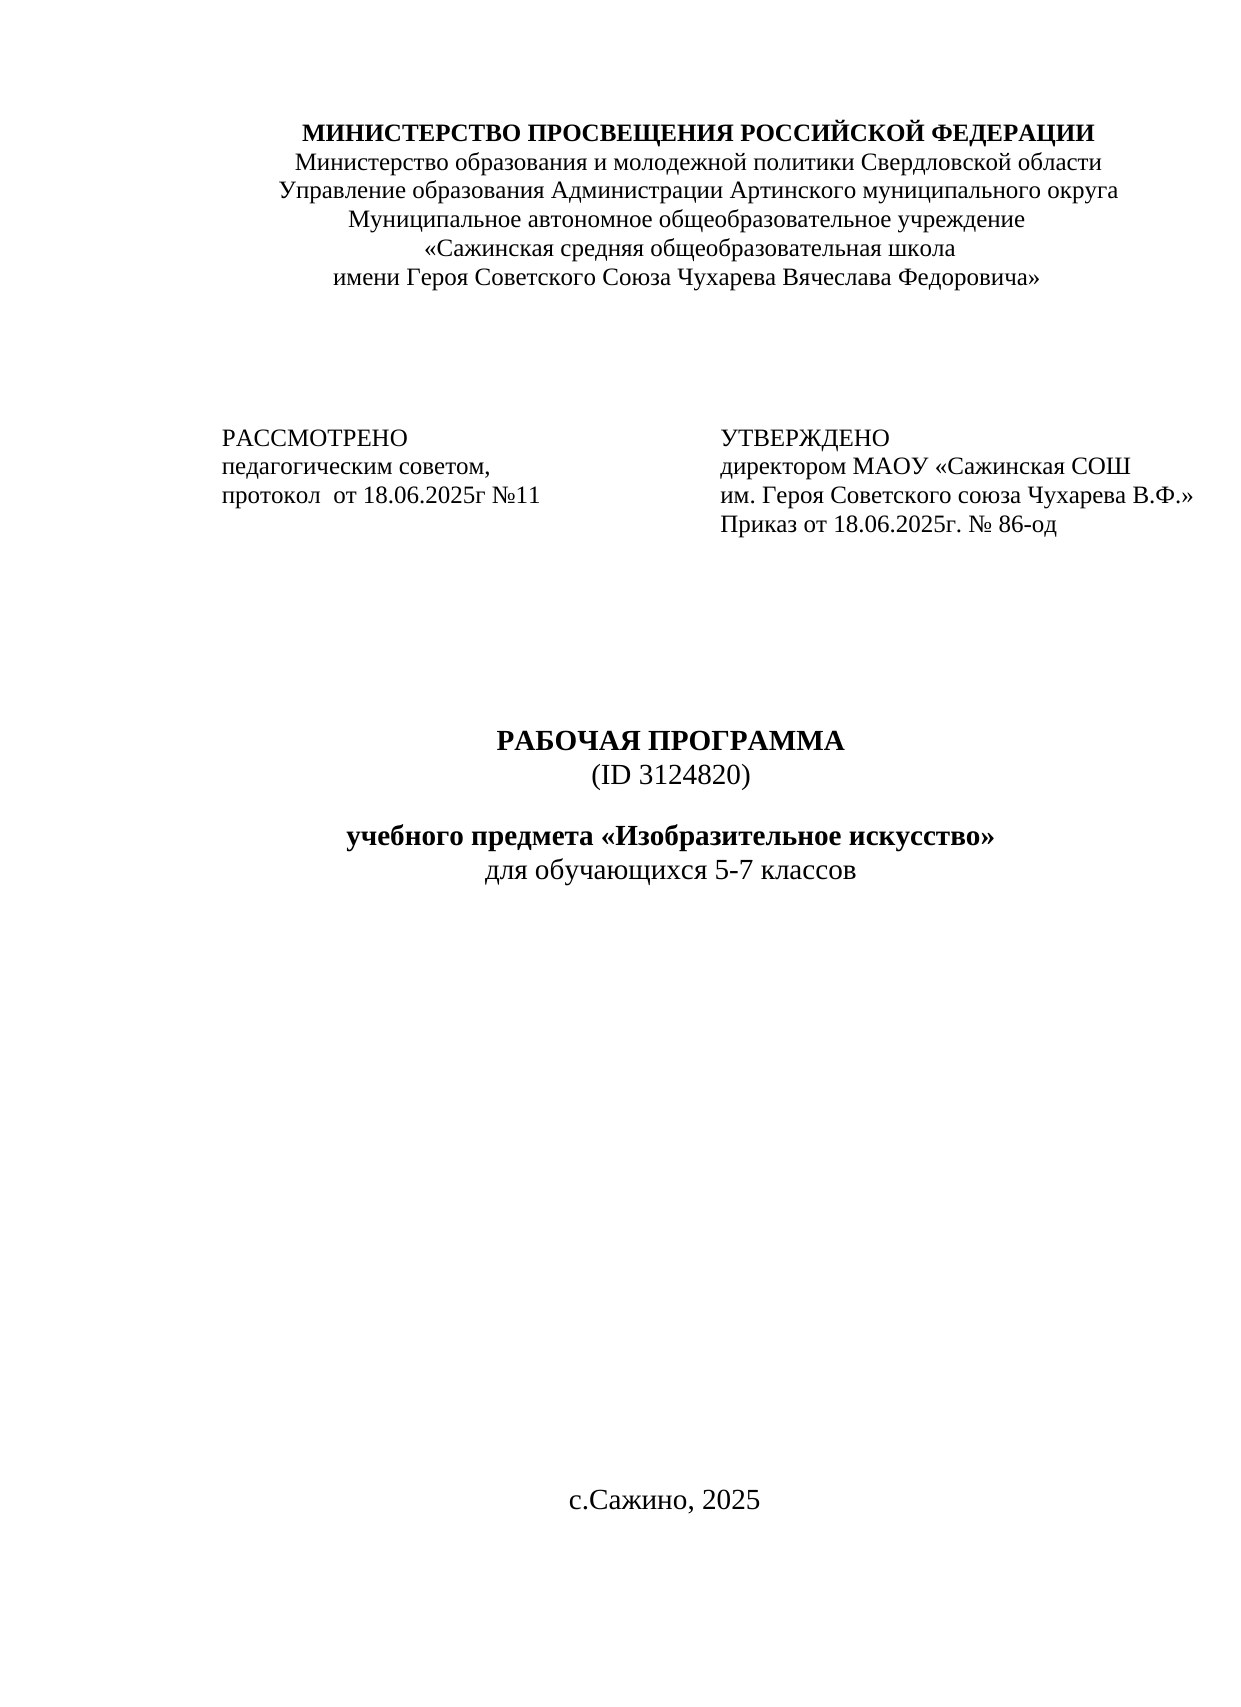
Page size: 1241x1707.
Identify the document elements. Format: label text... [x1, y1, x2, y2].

text с.Сажино, 2025 [177, 1482, 1152, 1516]
table_header УТВЕРЖДЕНО директором МАОУ «Сажинская СОШ им. Героя Советского союза Чухарева В.Ф.» Приказ от 18.06.2025г. № 86-од [665, 423, 1226, 566]
text Министерство образования и молодежной политики Свердловской области [222, 147, 1152, 176]
text для обучающихся 5-7 классов [190, 852, 1152, 885]
text «Сажинская средняя общеобразовательная школа [222, 233, 1152, 262]
text РАБОЧАЯ ПРОГРАММА [190, 723, 1152, 757]
text МИНИСТЕРСТВО ПРОСВЕЩЕНИЯ РОССИЙСКОЙ ФЕДЕРАЦИИ [222, 118, 1152, 147]
text Муниципальное автономное общеобразовательное учреждение [222, 204, 1152, 233]
table_header РАССМОТРЕНО педагогическим советом, протокол от 18.06.2025г №11 [166, 423, 664, 566]
text учебного предмета «Изобразительное искусство» [190, 818, 1152, 852]
text Управление образования Администрации Артинского муниципального округа [222, 176, 1152, 204]
text (ID 3124820) [190, 757, 1152, 790]
text имени Героя Советского Союза Чухарева Вячеслава Федоровича» [222, 262, 1152, 291]
